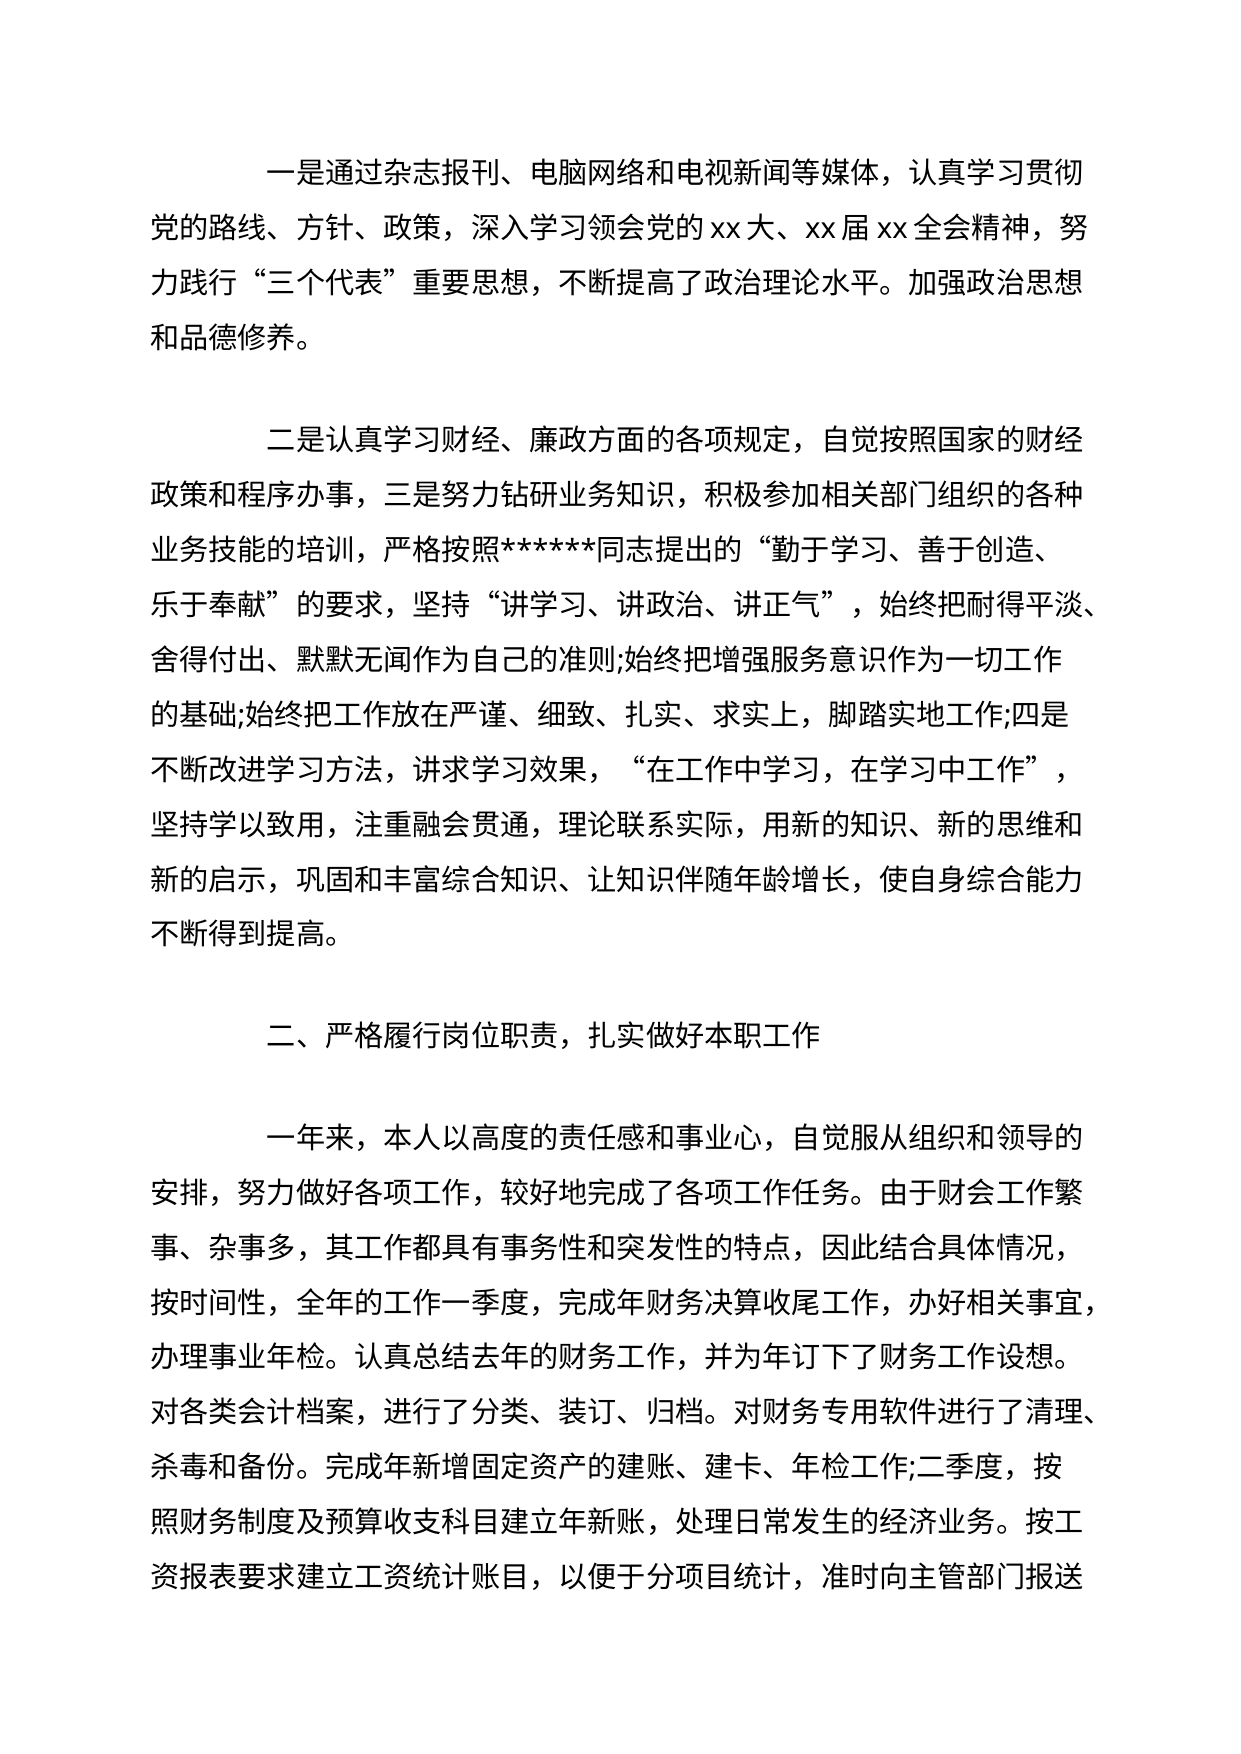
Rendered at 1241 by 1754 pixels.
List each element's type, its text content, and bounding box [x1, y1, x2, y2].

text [150, 1114, 1090, 1596]
text 一是通过杂志报刊、电脑网络和电视新闻等媒体，认真学习贯彻党的路线、方针、政策，深入学习领会党的xx大、xx届xx全会精神，努力践行“三个代表”重要思想，不断提高了政治理论水平。加强政治思想和品德修养。 [150, 150, 1090, 357]
text 二、严格履行岗位职责，扎实做好本职工作 [150, 1013, 1090, 1055]
text 二是认真学习财经、廉政方面的各项规定，自觉按照国家的财经政策和程序办事，三是努力钻研业务知识，积极参加相关部门组织的各种业务技能的培训，严格按照******同志提出的“勤于学习、善于创造、乐于奉献”的要求，坚持“讲学习、讲政治、讲正气”，始终把耐得平淡、舍得付出、默默无闻作为自己的准则;始终把增强服务意识作为一切工作的基础;始终把工作放在严谨、细致、扎实、求实上，脚踏实地工作;四是不断改进学习方法，讲求学习效果，“在工作中学习，在学习中工作”，坚持学以致用，注重融会贯通，理论联系实际，用新的知识、新的思维和新的启示，巩固和丰富综合知识、让知识伴随年龄增长，使自身综合能力不断得到提高。 [150, 417, 1090, 953]
